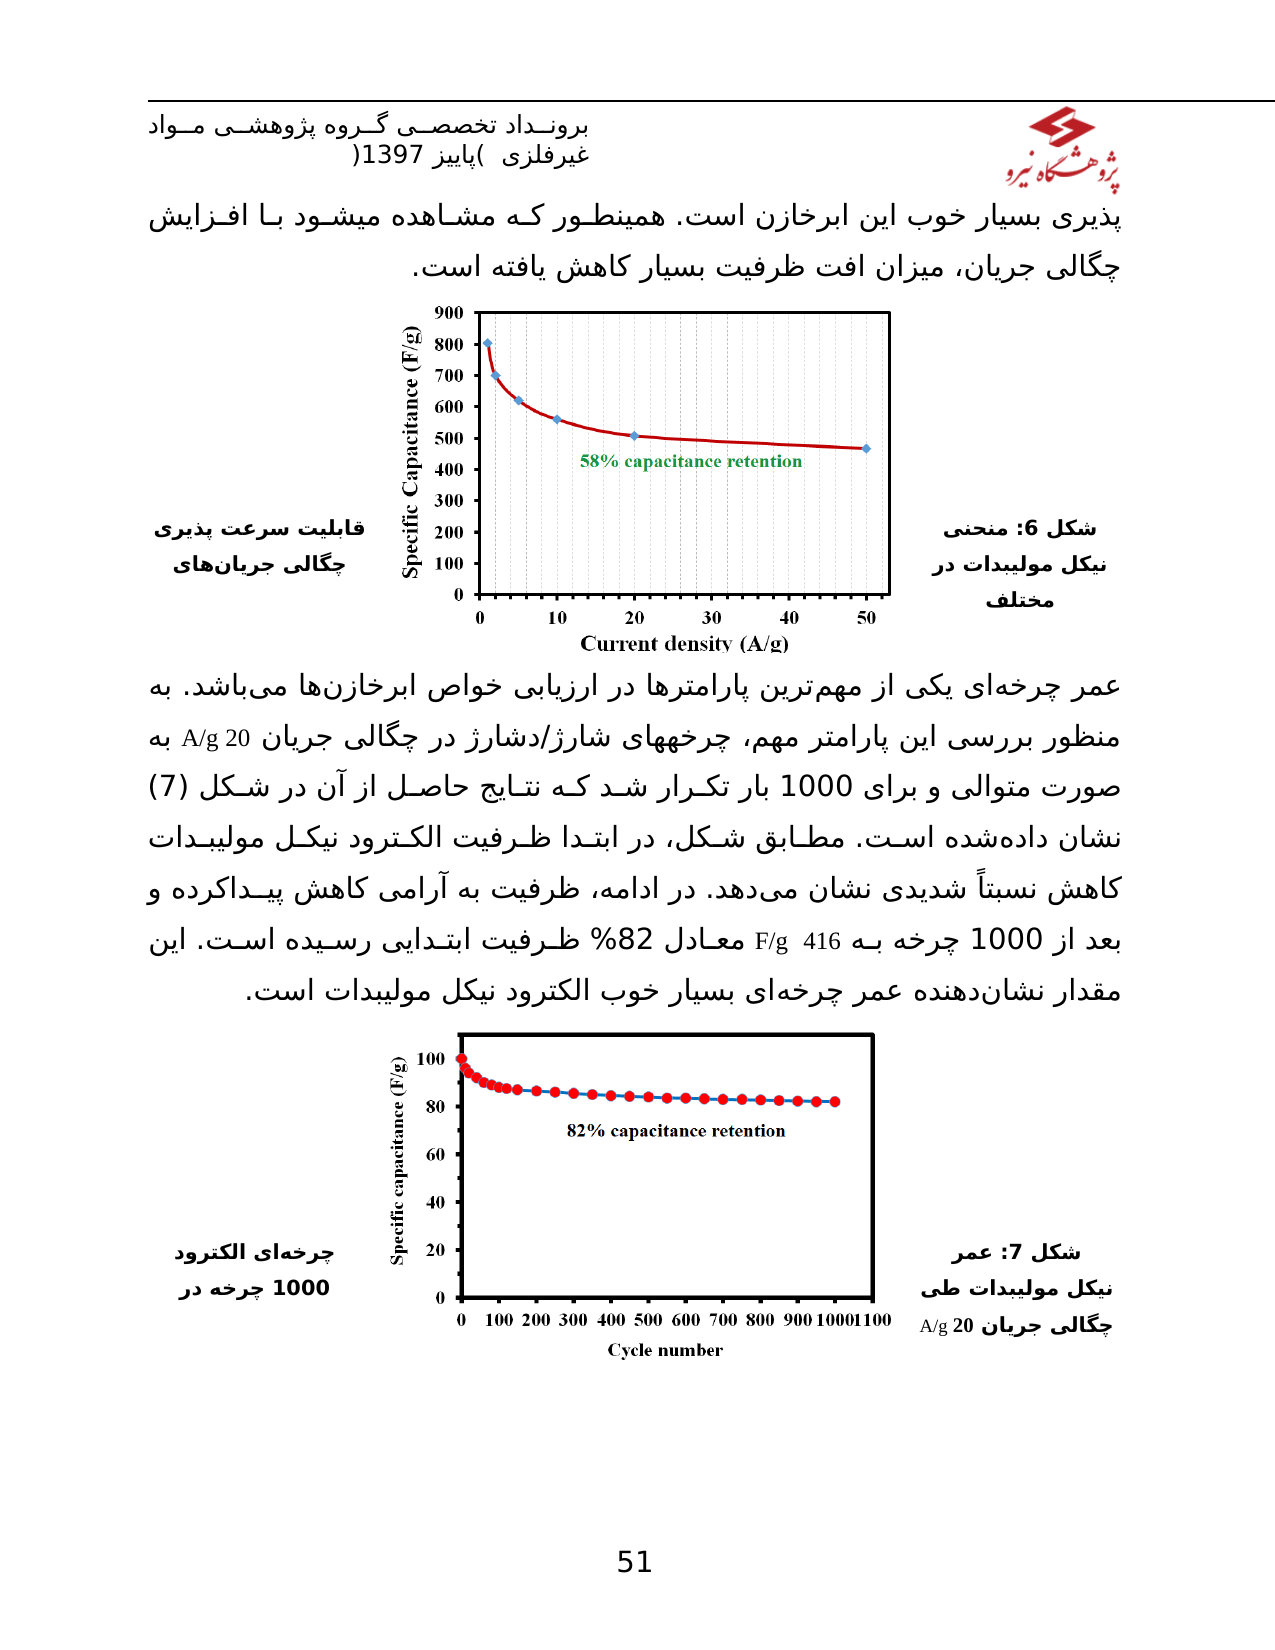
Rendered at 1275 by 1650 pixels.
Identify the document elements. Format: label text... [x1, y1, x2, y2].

text شکل 6: منحنی‌ قابلیت سرعت پذیری نیکل مولیبدات در چگالی جریان‌های مختلف [899, 516, 1122, 613]
text عمر چرخه‌ای یکی از مهم‌ترین پارامترها در ارزیابی خواص ابرخازن‌ها می‌باشد. به منظور بررسی این پارامتر مهم، چرخه‏های شارژ/دشارژ در چگالی جریان A/g 20 به صورت متوالی و برای 1000 بار تکرار شد که نتایج حاصل از آن در شکل (7) نشان داده‌شده است. مطابق شکل، در ابتدا ظرفیت الکترود نیکل مولیبدات کاهش نسبتاً شدیدی نشان می‌دهد. در ادامه، ظرفیت به آرامی کاهش پیداکرده و بعد از 1000 چرخه به F/g 416 معادل 82% ظرفیت ابتدایی رسیده است. این مقدار نشان‌دهنده عمر چرخه‌ای بسیار خوب الکترود نیکل مولیبدات است. [148, 668, 1122, 1007]
picture [389, 301, 899, 652]
text شکل 7: عمر چرخه‌ای الکترود نیکل مولیبدات طی 1000 چرخه در چگالی جریان A/g 20 [893, 1240, 1122, 1337]
picture [380, 1024, 893, 1359]
text شکل 6: منحنی‌ قابلیت سرعت پذیری نیکل مولیبدات در چگالی جریان‌های مختلف [148, 516, 389, 613]
text شکل 7: عمر چرخه‌ای الکترود نیکل مولیبدات طی 1000 چرخه در چگالی جریان A/g 20 [148, 1240, 380, 1337]
picture [1001, 103, 1123, 199]
